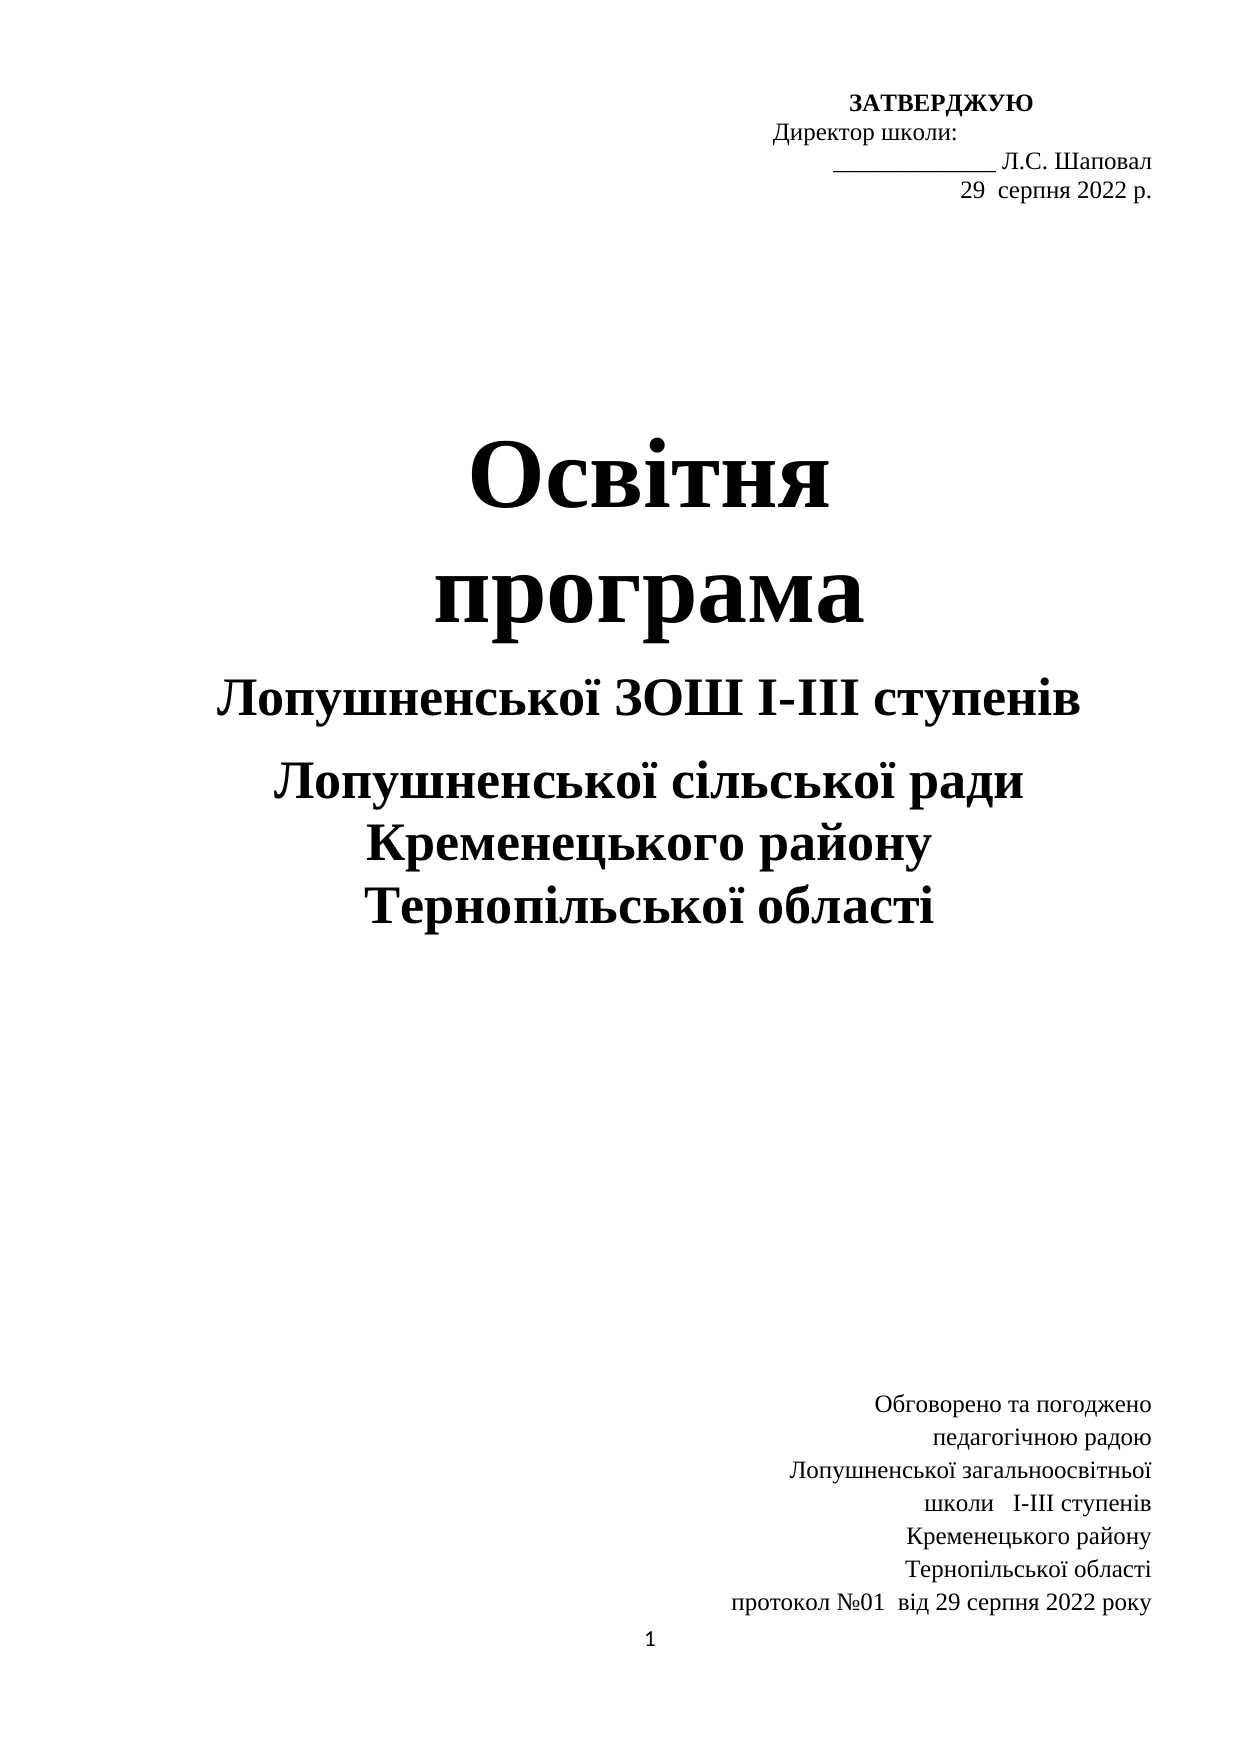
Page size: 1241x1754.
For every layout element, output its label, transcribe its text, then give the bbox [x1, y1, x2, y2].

text ЗАТВЕРДЖУЮ [148, 88, 1152, 117]
text педагогічною радою [148, 1422, 1152, 1451]
text Тернопільської області [148, 872, 1152, 935]
text Директор школи: [148, 117, 1152, 146]
text Освітня [148, 414, 1152, 529]
text протокол №01 від 29 серпня 2022 року [148, 1587, 1152, 1616]
text _____________ Л.С. Шаповал [148, 146, 1152, 175]
text програма [148, 529, 1152, 644]
text 29 серпня 2022 р. [148, 175, 1152, 203]
text Кременецького району [148, 810, 1152, 872]
text Лопушненської сільської ради [148, 748, 1152, 810]
text Кременецького району [148, 1521, 1152, 1550]
text Лопушненської ЗОШ І-ІІІ ступенів [148, 665, 1152, 727]
text Лопушненської загальноосвітньої [148, 1455, 1152, 1484]
text Обговорено та погоджено [148, 1389, 1152, 1418]
text Тернопільської області [148, 1554, 1152, 1583]
text школи І-ІІІ ступенів [148, 1488, 1152, 1517]
